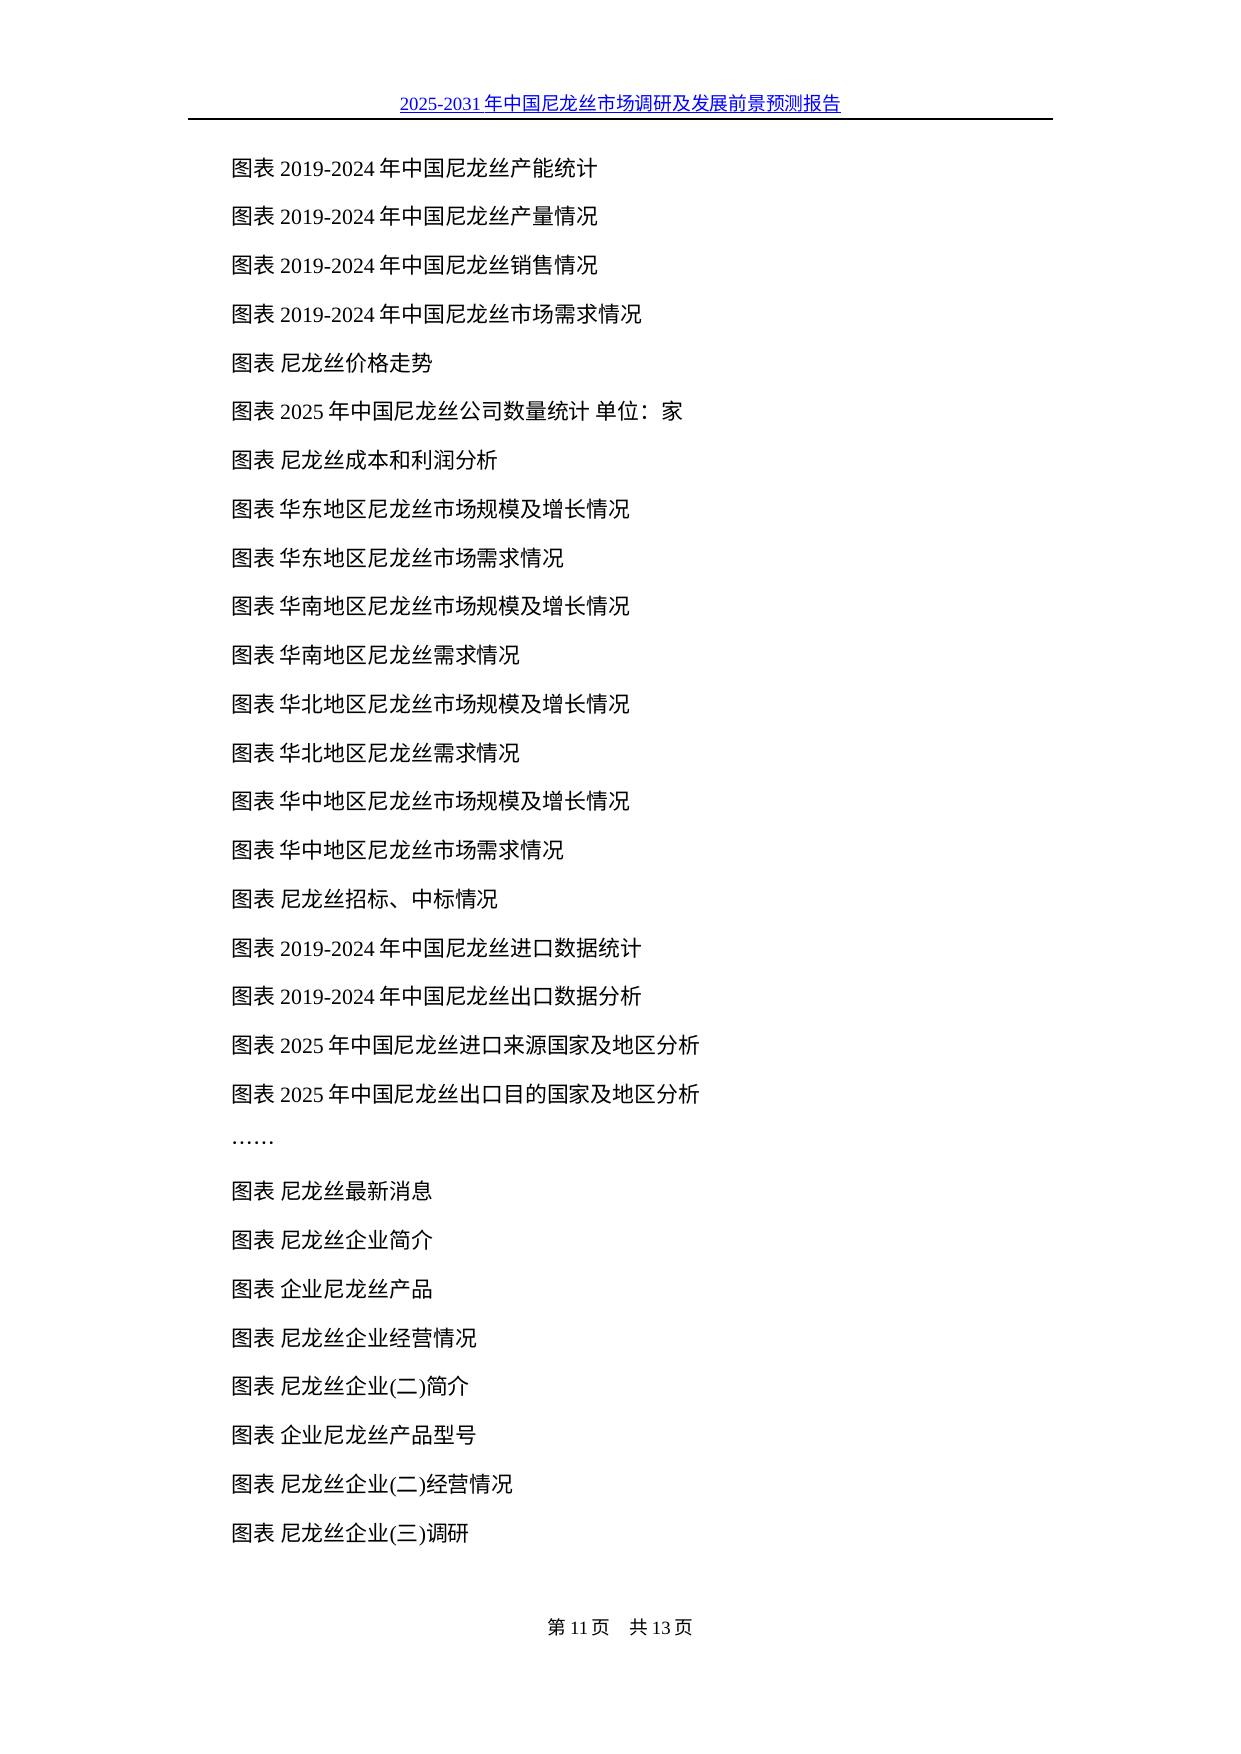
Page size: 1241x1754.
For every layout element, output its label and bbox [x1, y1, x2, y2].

text [187, 150, 1053, 1548]
